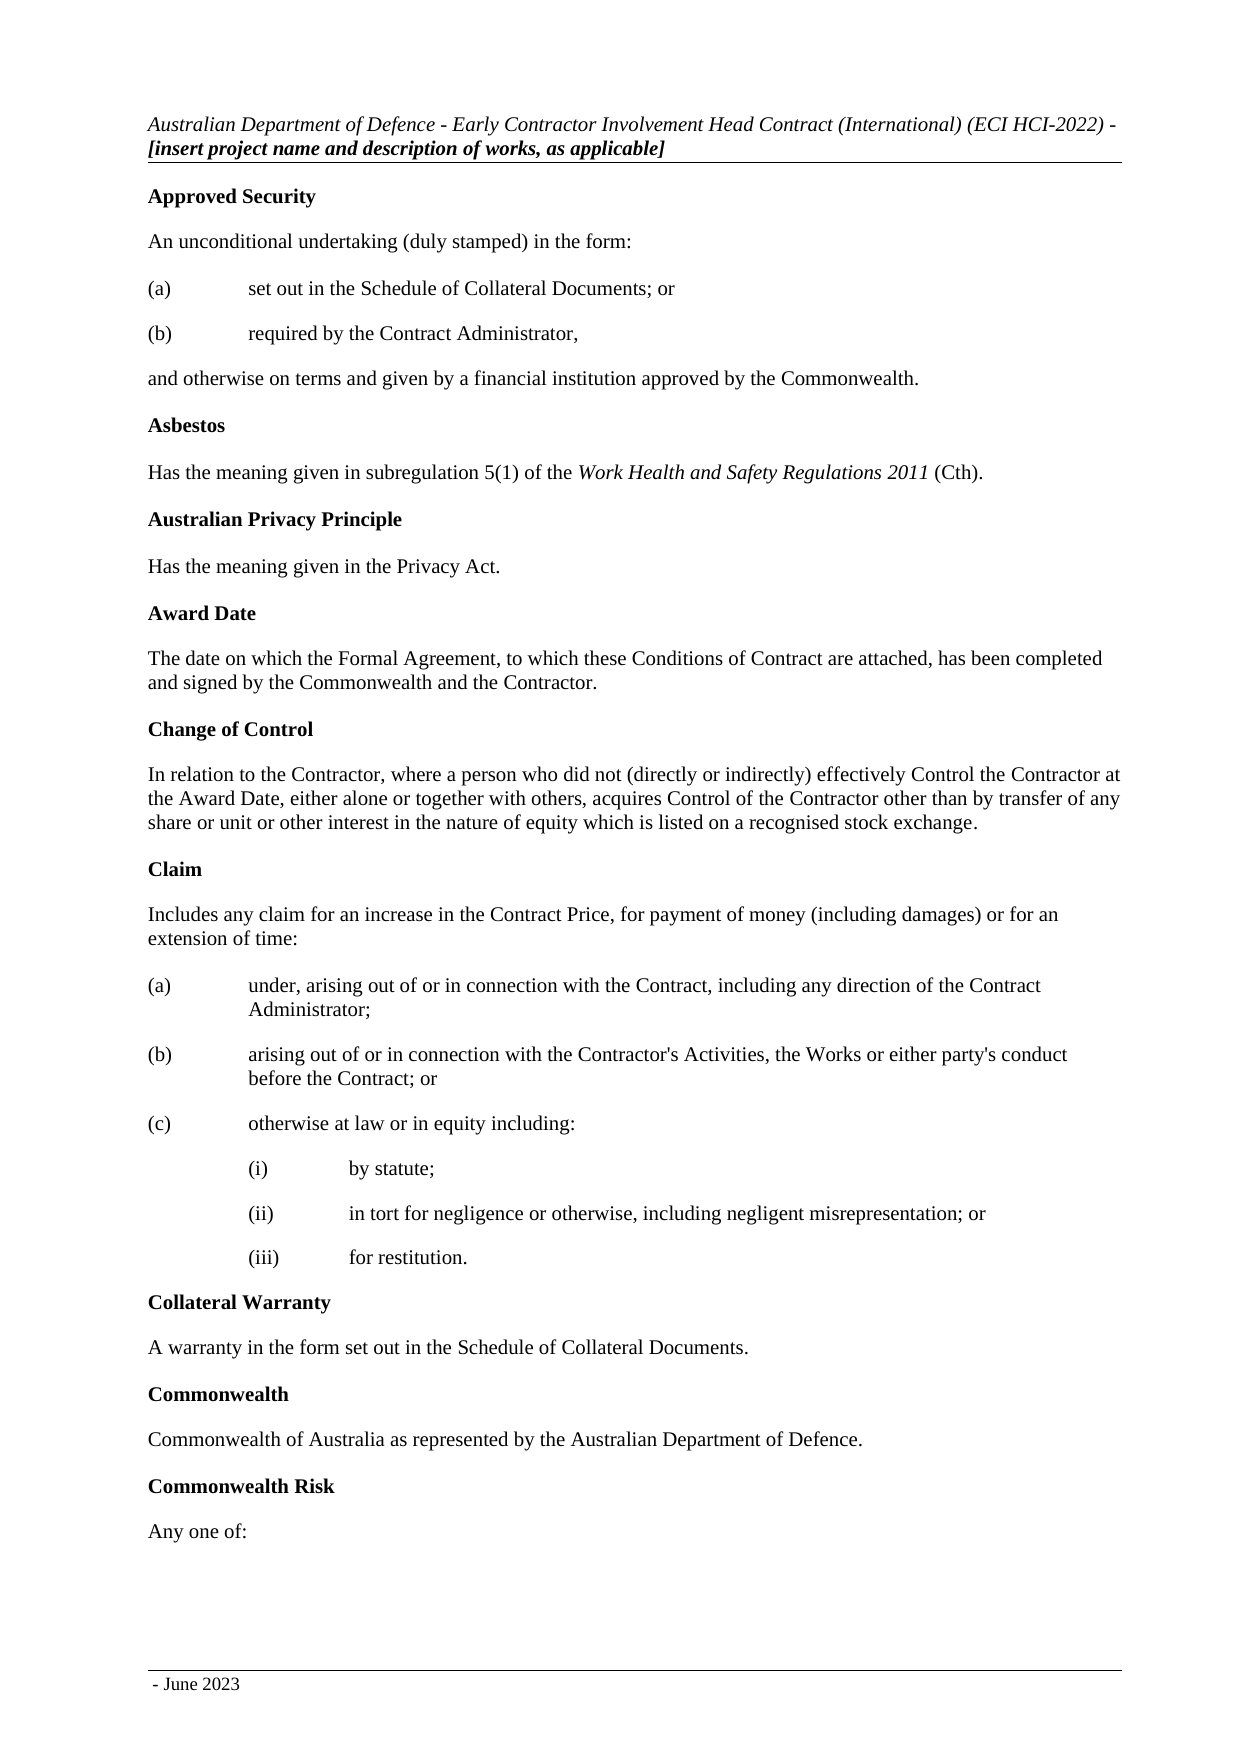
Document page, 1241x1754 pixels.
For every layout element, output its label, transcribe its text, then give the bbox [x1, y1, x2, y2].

list An unconditional undertaking (duly stamped) in the form: [148, 229, 1122, 253]
text Commonwealth [148, 1382, 1122, 1406]
text Collateral Warranty [148, 1290, 1122, 1314]
text required by the Contract Administrator, [148, 321, 1122, 345]
list set out in the Schedule of Collateral Documents; or [148, 276, 1122, 300]
text A warranty in the form set out in the Schedule of Collateral Documents. [148, 1335, 1122, 1359]
text otherwise at law or in equity including: [148, 1111, 1122, 1135]
text In relation to the Contractor, where a person who did not (directly or indirectly) effectively Control the Contractor at the Award Date, either alone or together with others, acquires Control of the Contractor other than by transfer of any share or unit or other interest in the nature of equity which is listed on a recognised stock exchange. [148, 762, 1122, 834]
text Australian Privacy Principle [148, 507, 1122, 531]
list and otherwise on terms and given by a financial institution approved by the Commonwealth. [148, 366, 1122, 390]
text The date on which the Formal Agreement, to which these Conditions of Contract are attached, has been completed and signed by the Commonwealth and the Contractor. [148, 646, 1122, 694]
text by statute; [248, 1156, 1122, 1179]
text Award Date [148, 601, 1122, 625]
text Commonwealth of Australia as represented by the Australian Department of Defence. [148, 1427, 1122, 1451]
text under, arising out of or in connection with the Contract, including any direction of the Contract Administrator; [148, 973, 1122, 1021]
text Commonwealth Risk [148, 1474, 1122, 1498]
text Includes any claim for an increase in the Contract Price, for payment of money (including damages) or for an extension of time: [148, 902, 1122, 950]
text Any one of: [148, 1519, 1122, 1543]
text Approved Security [148, 184, 1122, 208]
text arising out of or in connection with the Contractor's Activities, the Works or either party's conduct before the Contract; or [148, 1042, 1122, 1090]
text Has the meaning given in the Privacy Act. [148, 554, 1122, 578]
text for restitution. [248, 1245, 1122, 1269]
text in tort for negligence or otherwise, including negligent misrepresentation; or [248, 1200, 1122, 1224]
text Has the meaning given in subregulation 5(1) of the Work Health and Safety Regulations 2011 (Cth). [148, 460, 1122, 484]
text Change of Control [148, 717, 1122, 741]
text Claim [148, 857, 1122, 881]
text Asbestos [148, 413, 1122, 437]
